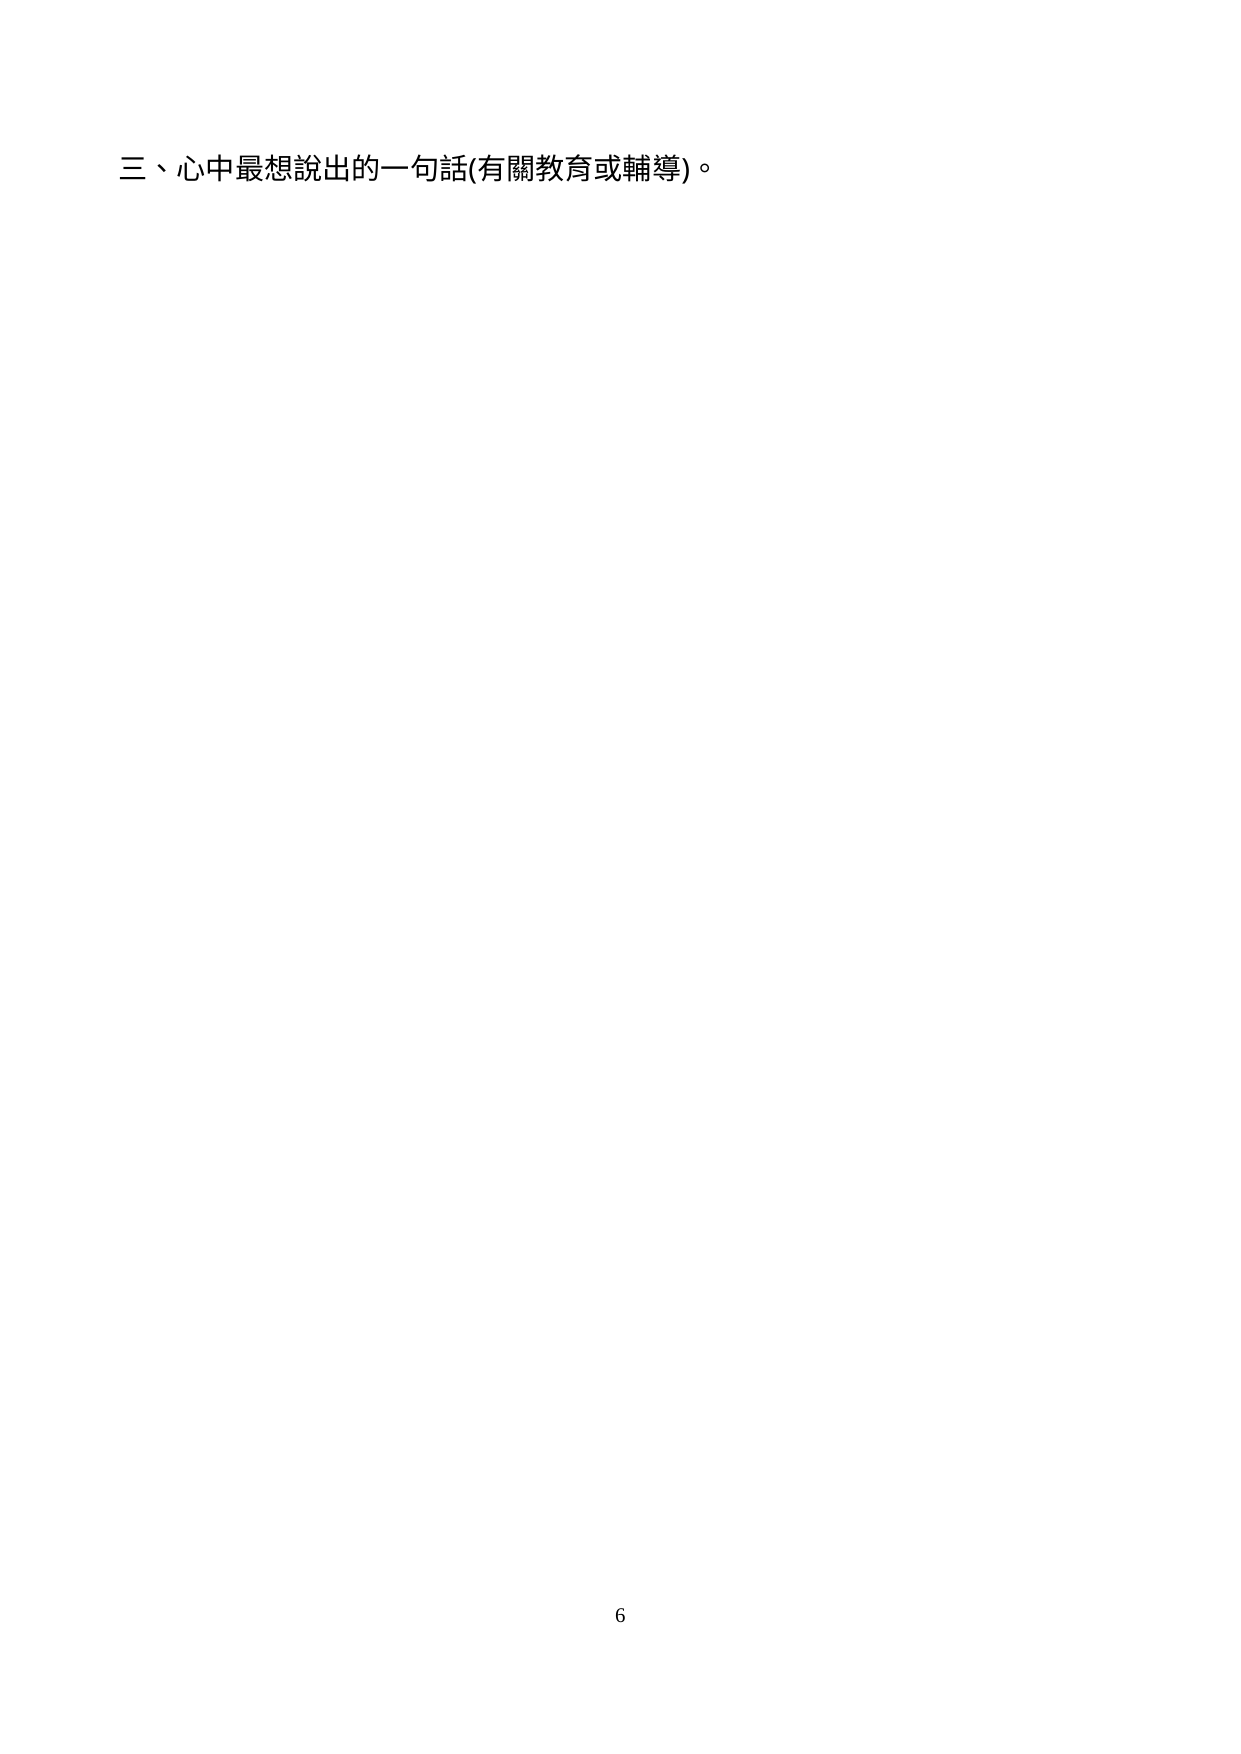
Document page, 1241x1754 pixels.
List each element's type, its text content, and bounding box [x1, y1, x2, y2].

text 三、心中最想說出的一句話(有關教育或輔導)。 [118, 129, 1122, 204]
